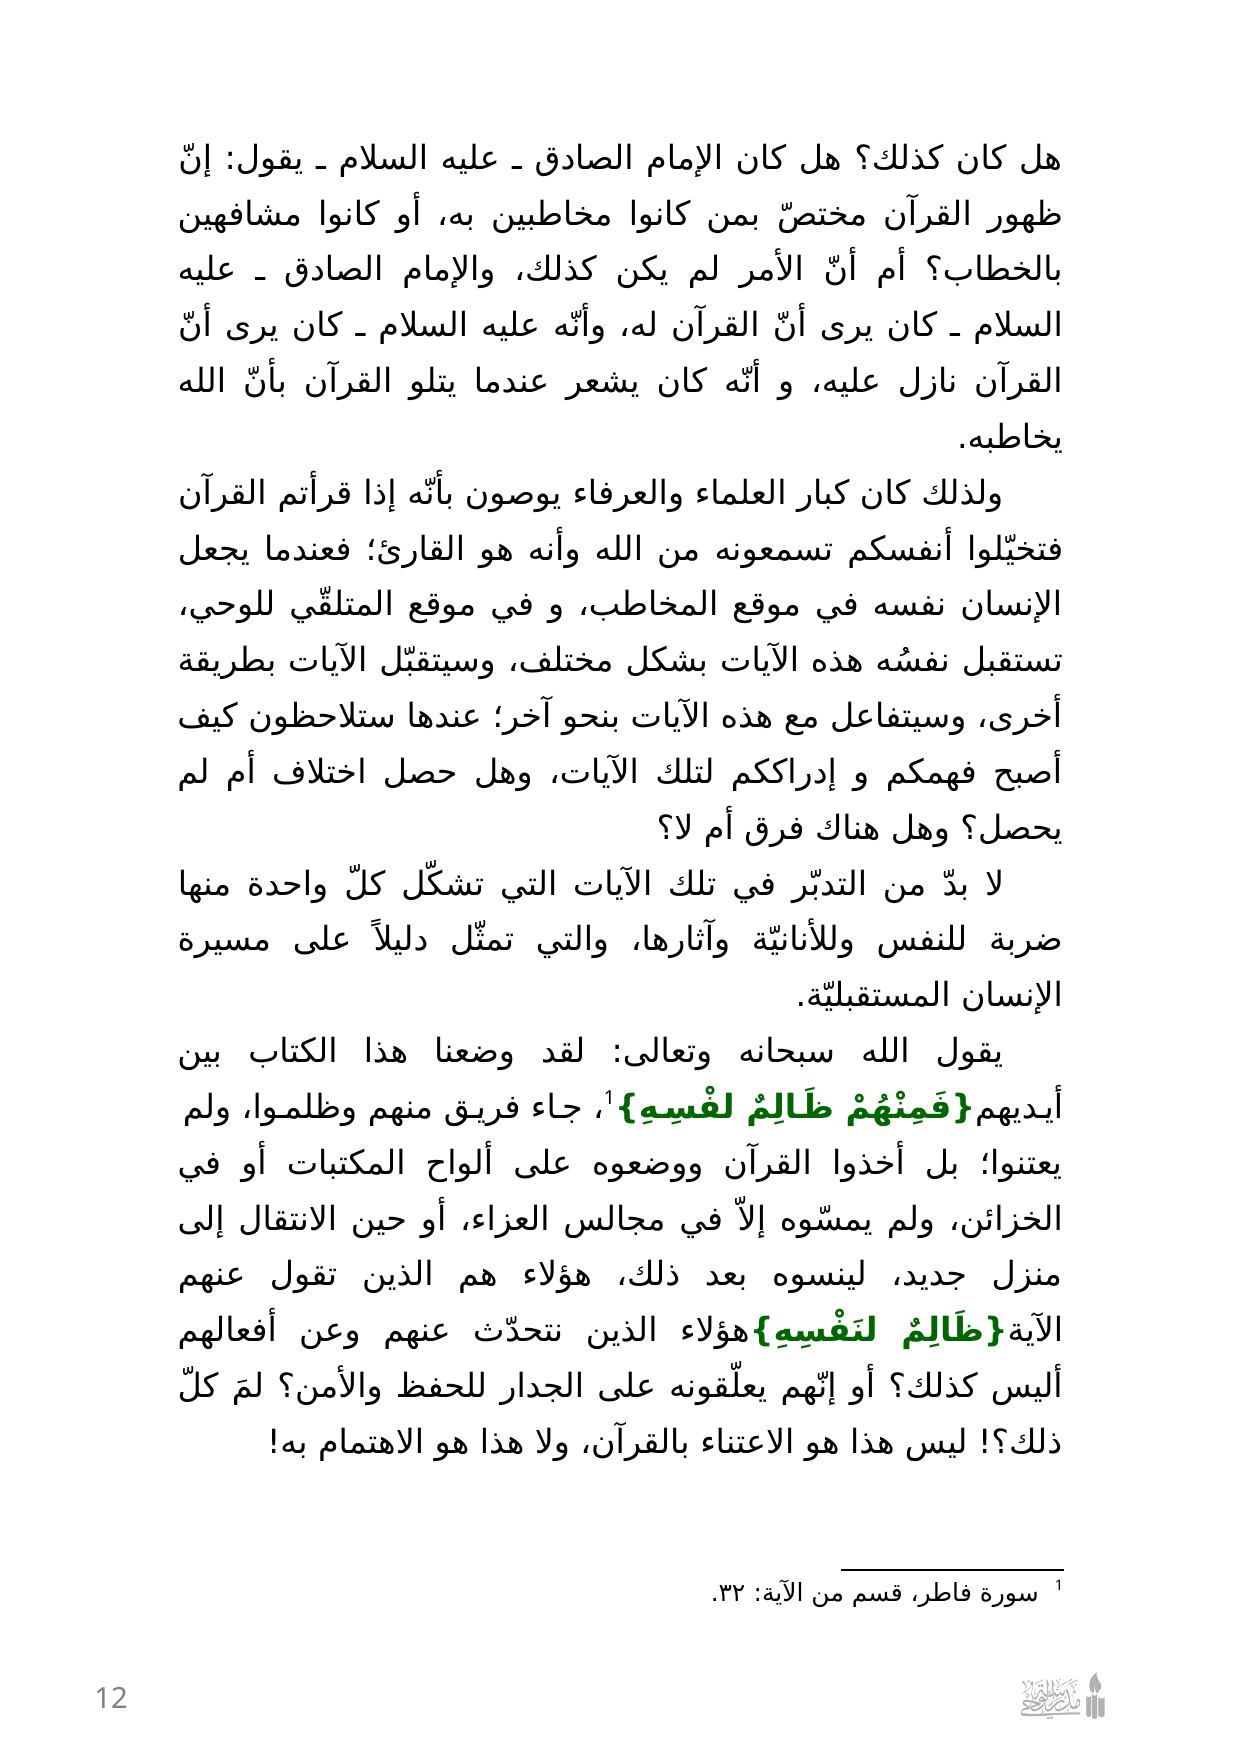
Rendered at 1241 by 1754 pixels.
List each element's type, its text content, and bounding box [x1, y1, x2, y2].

text يقول الله سبحانه وتعالى: لقد وضعنا هذا الكتاب بين أيديهم{فَمِنْهُمْ ظَالِمٌ لفْسِهِ}، جاء فريق منهم وظلموا، ولم يعتنوا؛ بل أخذوا القرآن ووضعوه على ألواح المكتبات أو في الخزائن، ولم يمسّوه إلاّ في مجالس العزاء، أو حين الانتقال إلى منزل جديد، لينسوه بعد ذلك، هؤلاء هم الذين تقول عنهم الآية{ظَالِمٌ لنَفْسِهِ}هؤلاء الذين نتحدّث عنهم وعن أفعالهم أليس كذلك؟ أو إنّهم يعلّقونه على الجدار للحفظ والأمن؟ لمَ كلّ ذلك؟! ليس هذا هو الاعتناء بالقرآن، ولا هذا هو الاهتمام به! [177, 1029, 1063, 1476]
text ولذلك كان كبار العلماء والعرفاء يوصون بأنّه إذا قرأتم القرآن فتخيّلوا أنفسكم تسمعونه من الله وأنه هو القارئ؛ فعندما يجعل الإنسان نفسه في موقع المخاطب، و في موقع المتلقّي للوحي، تستقبل نفسُه هذه الآيات بشكل مختلف، وسيتقبّل الآيات بطريقة أخرى، وسيتفاعل مع هذه الآيات بنحو آخر؛ عندها ستلاحظون كيف أصبح فهمكم و إدراككم لتلك الآيات، وهل حصل اختلاف أم لم يحصل؟ وهل هناك فرق أم لا؟ [177, 471, 1063, 862]
text لا بدّ من التدبّر في تلك الآيات التي تشكّل كلّ واحدة منها ضربة للنفس وللأنانيّة وآثارها، والتي تمثّل دليلاً على مسيرة الإنسان المستقبليّة. [177, 862, 1063, 1029]
picture [1020, 1672, 1105, 1719]
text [177, 136, 1063, 471]
